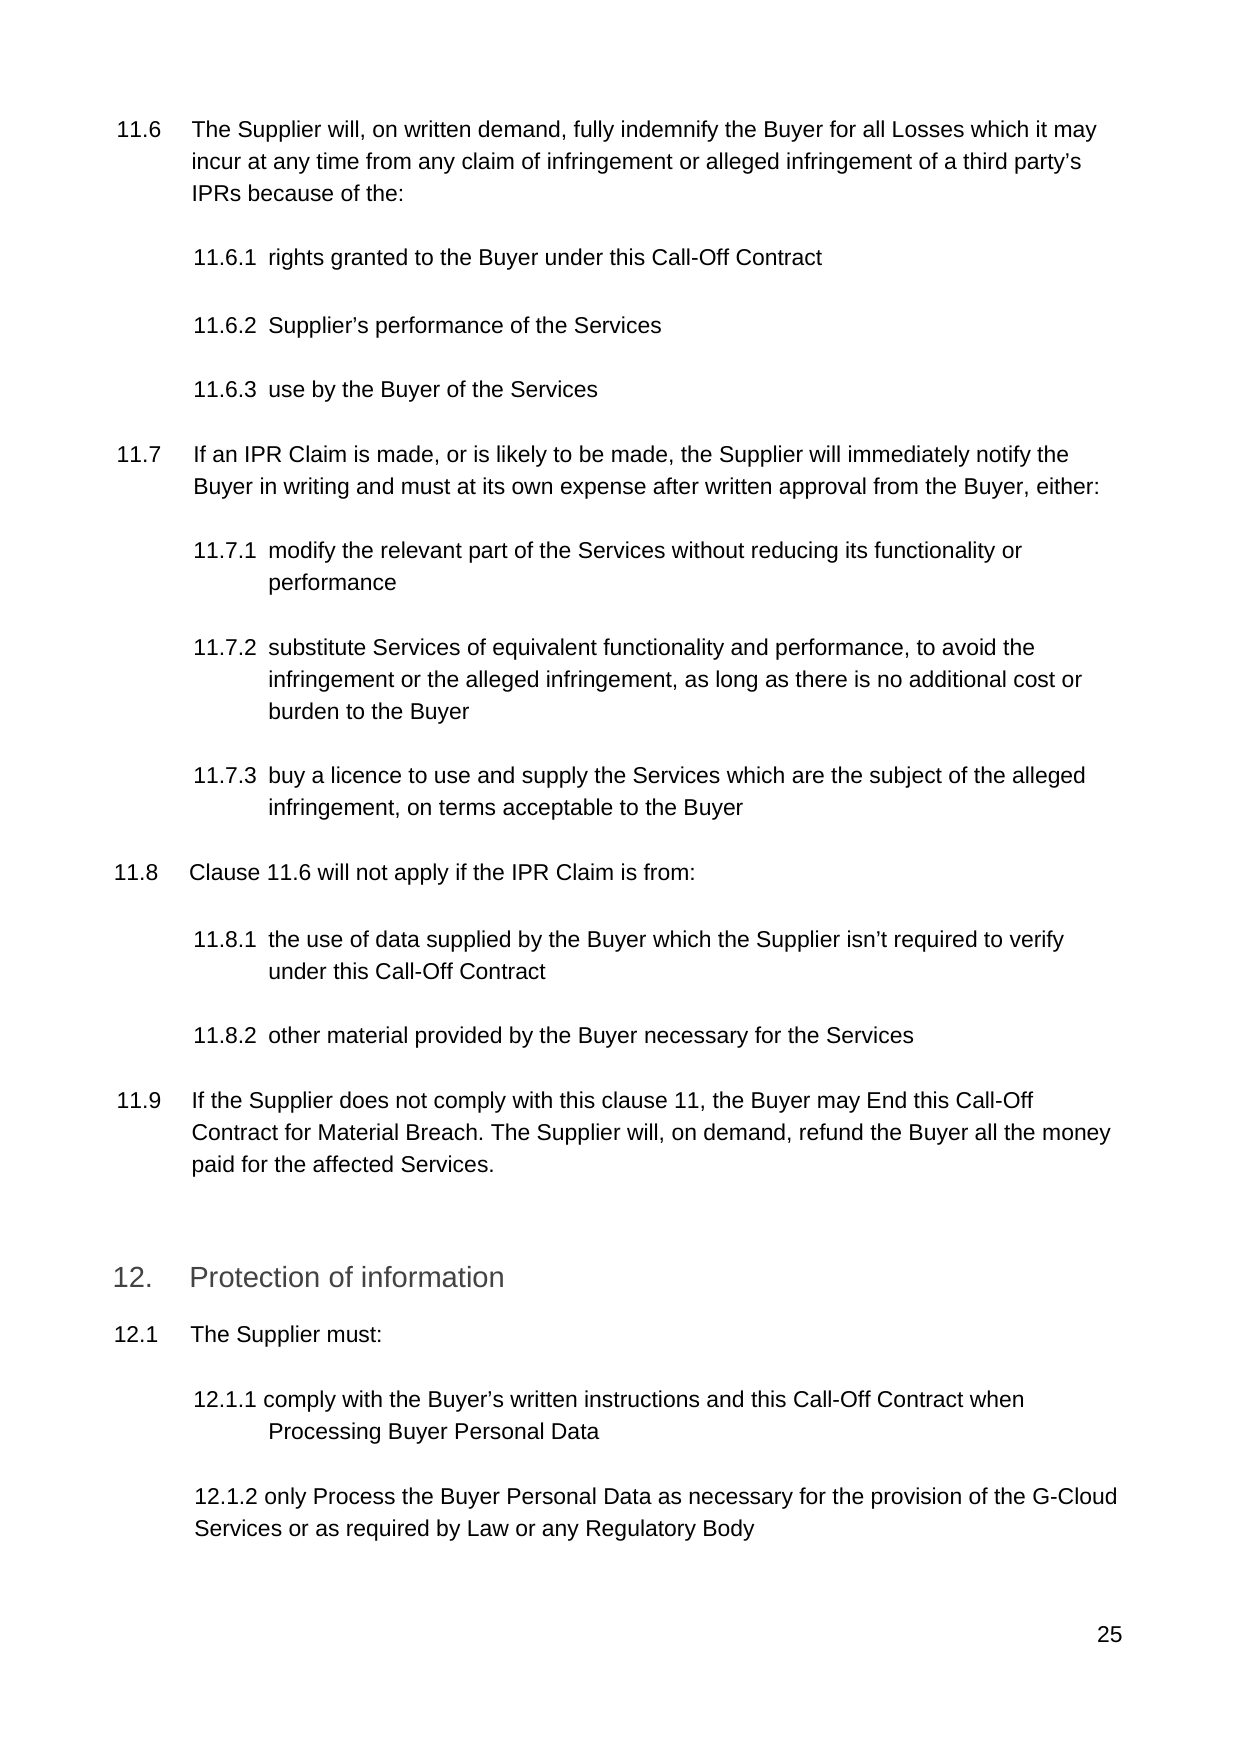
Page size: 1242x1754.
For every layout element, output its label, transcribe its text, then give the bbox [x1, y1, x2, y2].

list modify the relevant part of the Services without reducing its functionality or performance [193, 537, 1121, 596]
text 12.1.1 comply with the Buyer’s written instructions and this Call-Off Contract when Processing Buyer Personal Data [193, 1386, 1121, 1444]
list buy a licence to use and supply the Services which are the subject of the alleged infringement, on terms acceptable to the Buyer [193, 762, 1121, 821]
list the use of data supplied by the Buyer which the Supplier isn’t required to verify under this Call-Off Contract [193, 926, 1121, 984]
subtitle 12. Protection of information [0, 1260, 1122, 1294]
text 12.1.2 only Process the Buyer Personal Data as necessary for the provision of the G-Cloud Services or as required by Law or any Regulatory Body [194, 1483, 1121, 1541]
text 11.7 If an IPR Claim is made, or is likely to be made, the Supplier will immediately notify the Buyer in writing and must at its own expense after written approval from the Buyer, either: [116, 441, 1121, 499]
text 11.8 Clause 11.6 will not apply if the IPR Claim is from: [0, 859, 1122, 885]
list rights granted to the Buyer under this Call-Off Contract [193, 244, 1121, 270]
text 11.6 The Supplier will, on written demand, fully indemnify the Buyer for all Losses which it may incur at any time from any claim of infringement or alleged infringement of a third party’s IPRs because of the: [116, 116, 1121, 206]
text 12.1 The Supplier must: [0, 1321, 1122, 1348]
list use by the Buyer of the Services [193, 376, 1121, 403]
text 11.9 If the Supplier does not comply with this clause 11, the Buyer may End this Call-Off Contract for Material Breach. The Supplier will, on demand, refund the Buyer all the money paid for the affected Services. [116, 1087, 1121, 1177]
list substitute Services of equivalent functionality and performance, to avoid the infringement or the alleged infringement, as long as there is no additional cost or burden to the Buyer [193, 634, 1121, 724]
list other material provided by the Buyer necessary for the Services [193, 1022, 1121, 1049]
list Supplier’s performance of the Services [193, 312, 1121, 338]
